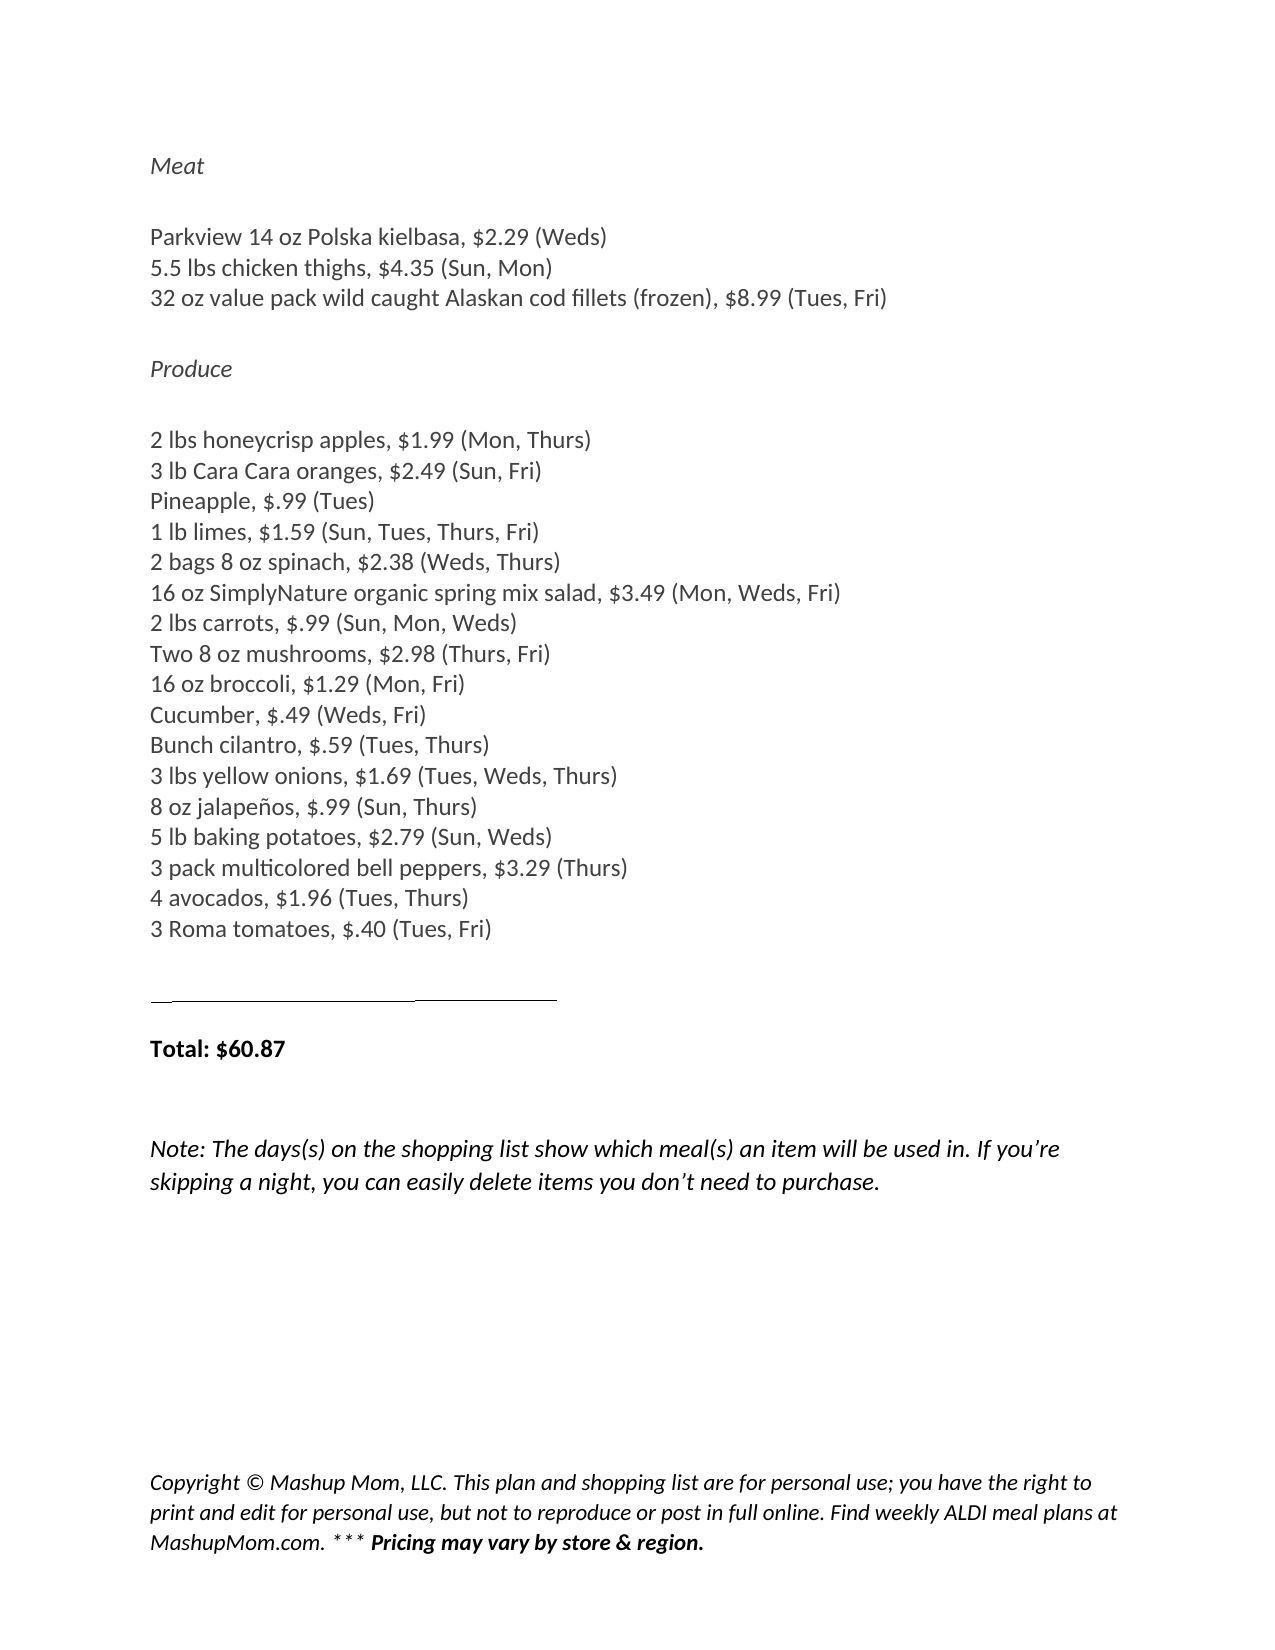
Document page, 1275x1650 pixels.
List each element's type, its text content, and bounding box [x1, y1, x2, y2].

text Total: $60.87 [150, 1033, 1125, 1064]
text Note: The days(s) on the shopping list show which meal(s) an item will be used in. If you’re skipping a night, you can easily delete items you don’t need to purchase. [150, 1133, 1125, 1196]
text Produce [150, 353, 1125, 384]
text Meat [150, 150, 1125, 181]
text 2 lbs honeycrisp apples, $1.99 (Mon, Thurs) 3 lb Cara Cara oranges, $2.49 (Sun, Fri) Pineapple, $.99 (Tues) 1 lb limes, $1.59 (Sun, Tues, Thurs, Fri) 2 bags 8 oz spinach, $2.38 (Weds, Thurs) 16 oz SimplyNature organic spring mix salad, $3.49 (Mon, Weds, Fri) 2 lbs carrots, $.99 (Sun, Mon, Weds) Two 8 oz mushrooms, $2.98 (Thurs, Fri) 16 oz broccoli, $1.29 (Mon, Fri) Cucumber, $.49 (Weds, Fri) Bunch cilantro, $.59 (Tues, Thurs) 3 lbs yellow onions, $1.69 (Tues, Weds, Thurs) 8 oz jalapeños, $.99 (Sun, Thurs) 5 lb baking potatoes, $2.79 (Sun, Weds) 3 pack multicolored bell peppers, $3.29 (Thurs) 4 avocados, $1.96 (Tues, Thurs) 3 Roma tomatoes, $.40 (Tues, Fri) [150, 424, 1125, 943]
text Parkview 14 oz Polska kielbasa, $2.29 (Weds) 5.5 lbs chicken thighs, $4.35 (Sun, Mon) 32 oz value pack wild caught Alaskan cod fillets (frozen), $8.99 (Tues, Fri) [150, 221, 1125, 313]
